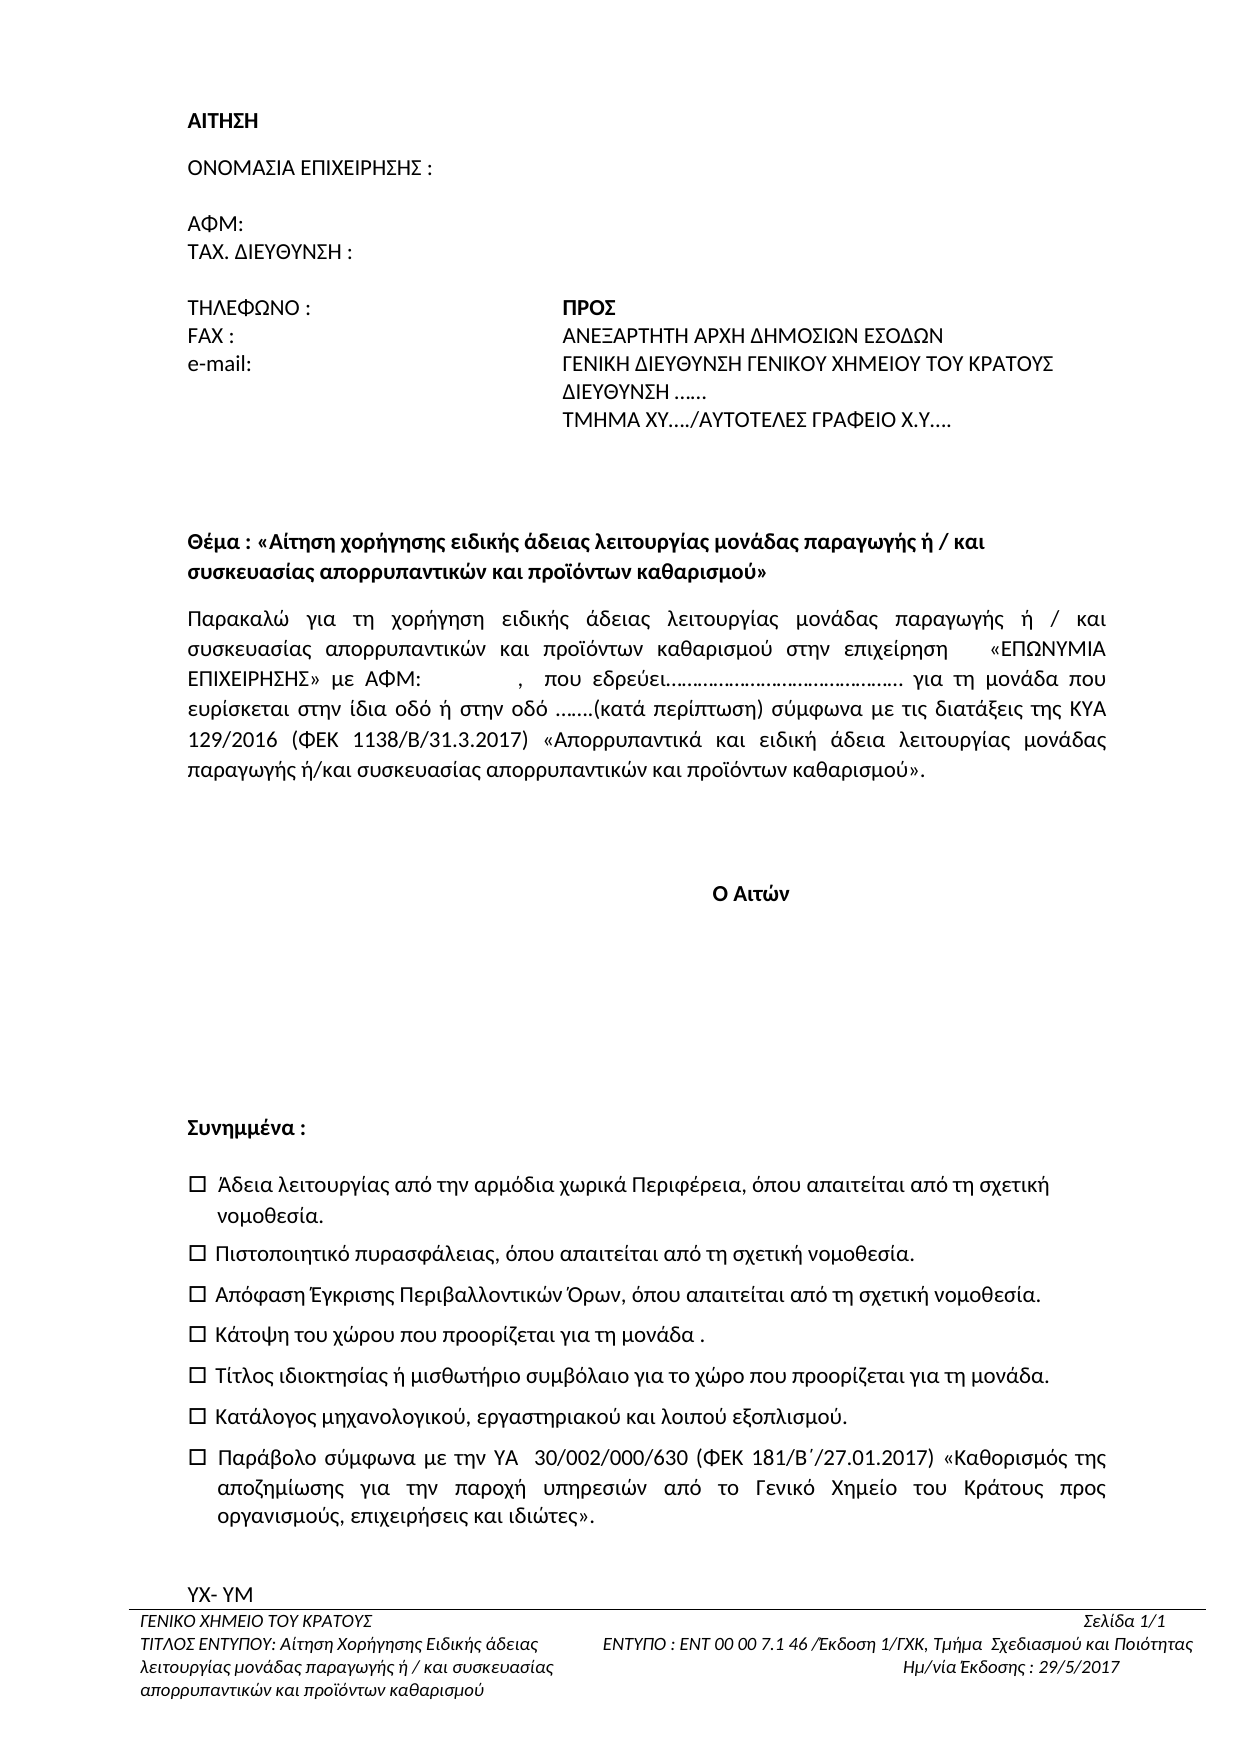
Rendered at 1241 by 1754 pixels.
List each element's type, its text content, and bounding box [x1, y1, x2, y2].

text □ Τίτλος ιδιοκτησίας ή μισθωτήριο συμβόλαιο για το χώρο που προορίζεται για τη μονάδα. [187, 1351, 1107, 1392]
text Συνημμένα : [187, 1113, 1107, 1141]
text FAX : ΑΝΕΞΑΡΤΗΤΗ ΑΡΧΗ ΔΗΜΟΣΙΩΝ ΕΣΟΔΩΝ [187, 321, 1107, 349]
text Ο Αιτών [187, 879, 1107, 907]
text ΤΜΗΜΑ ΧΥ…./ΑΥΤΟΤΕΛΕΣ ΓΡΑΦΕΙΟ Χ.Υ…. [487, 405, 1107, 433]
text □ Απόφαση Έγκρισης Περιβαλλοντικών Όρων, όπου απαιτείται από τη σχετική νομοθεσία. [187, 1269, 1107, 1310]
text □ Πιστοποιητικό πυρασφάλειας, όπου απαιτείται από τη σχετική νομοθεσία. [187, 1229, 1107, 1269]
text ΑΦΜ: [187, 209, 1107, 237]
text Θέμα : «Αίτηση χορήγησης ειδικής άδειας λειτουργίας μονάδας παραγωγής ή / και [187, 527, 1107, 555]
text ΑΙΤΗΣΗ [187, 106, 1107, 134]
text Παρακαλώ για τη χορήγηση ειδικής άδειας λειτουργίας μονάδας παραγωγής ή / και συσκευασίας απορρυπαντικών και προϊόντων καθαρισμού στην επιχείρηση «ΕΠΩΝΥΜΙΑ ΕΠΙΧΕΙΡΗΣΗΣ» με ΑΦΜ: , που εδρεύει……………………………………… για τη μονάδα που ευρίσκεται στην ίδια οδό ή στην οδό …….(κατά περίπτωση) σύμφωνα με τις διατάξεις της ΚΥΑ 129/2016 (ΦΕΚ 1138/Β/31.3.2017) «Απορρυπαντικά και ειδική άδεια λειτουργίας μονάδας παραγωγής ή/και συσκευασίας απορρυπαντικών και προϊόντων καθαρισμού». [187, 604, 1107, 783]
text □ Κατάλογος μηχανολογικού, εργαστηριακού και λοιπού εξοπλισμού. [187, 1392, 1107, 1432]
text ΤΗΛΕΦΩΝΟ : ΠΡΟΣ [187, 293, 1107, 321]
text ΟΝΟΜΑΣΙΑ ΕΠΙΧΕΙΡΗΣΗΣ : [187, 153, 1107, 181]
text συσκευασίας απορρυπαντικών και προϊόντων καθαρισμού» [187, 557, 1107, 585]
text ΔΙΕΥΘΥΝΣΗ …… [487, 377, 1107, 405]
text ΤΑΧ. ΔΙΕΥΘΥΝΣΗ : [187, 237, 1107, 265]
text □ Κάτοψη του χώρου που προορίζεται για τη μονάδα . [187, 1310, 1107, 1351]
text □ Άδεια λειτουργίας από την αρμόδια χωρικά Περιφέρεια, όπου απαιτείται από τη σχετική νομοθεσία. [187, 1160, 1107, 1229]
text □ Παράβολο σύμφωνα με την ΥΑ 30/002/000/630 (ΦΕΚ 181/Β΄/27.01.2017) «Καθορισμός της αποζημίωσης για την παροχή υπηρεσιών από το Γενικό Χημείο του Κράτους προς οργανισμούς, επιχειρήσεις και ιδιώτες». [187, 1432, 1107, 1529]
text e-mail: ΓΕΝΙΚΗ ΔΙΕΥΘΥΝΣΗ ΓΕΝΙΚΟΥ ΧΗΜΕΙΟΥ ΤΟΥ ΚΡΑΤΟΥΣ [187, 349, 1107, 377]
